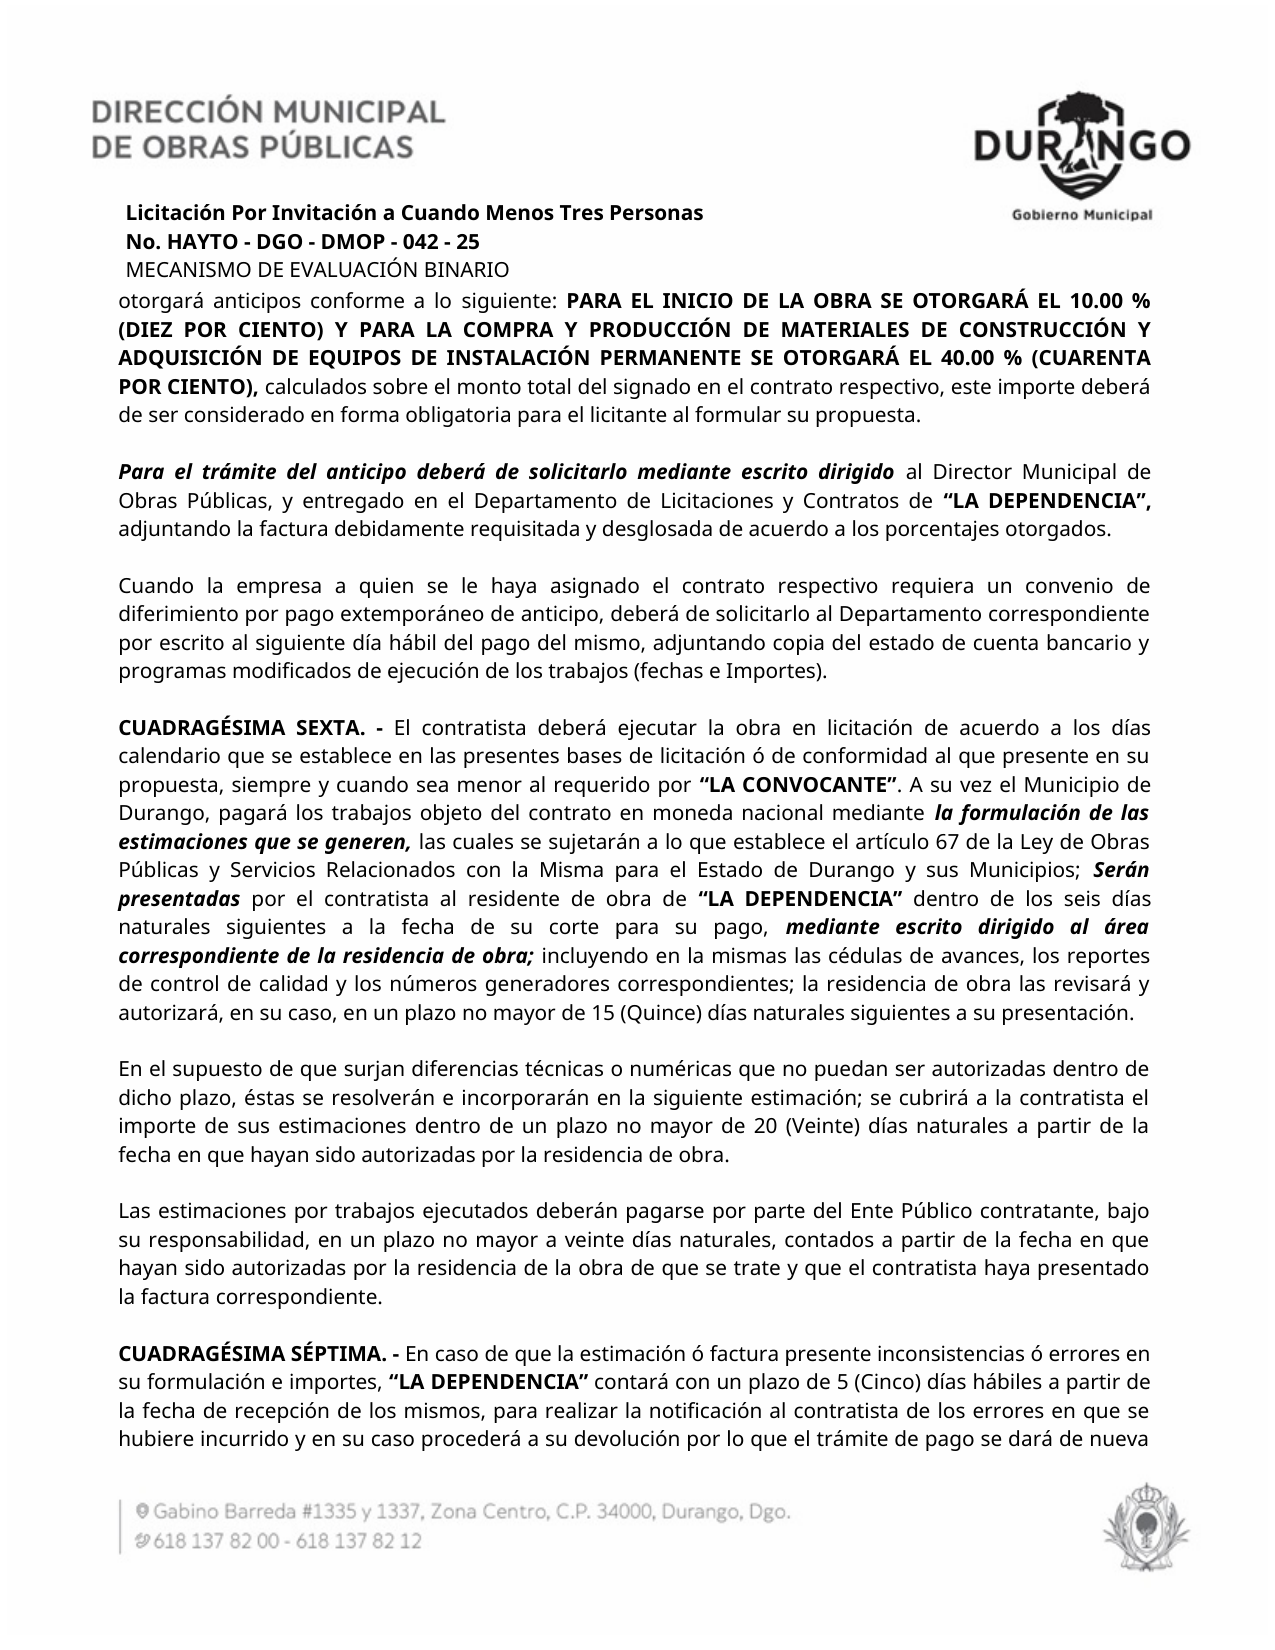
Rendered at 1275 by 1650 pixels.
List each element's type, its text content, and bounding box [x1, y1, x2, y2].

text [118, 1339, 1152, 1453]
text En el supuesto de que surjan diferencias técnicas o numéricas que no puedan ser autorizadas dentro de dicho plazo, éstas se resolverán e incorporarán en la siguiente estimación; se cubrirá a la contratista el importe de sus estimaciones dentro de un plazo no mayor de 20 (Veinte) días naturales a partir de la fecha en que hayan sido autorizadas por la residencia de obra. [118, 1054, 1152, 1168]
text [118, 287, 1152, 429]
picture [7, 5, 1269, 1635]
text Cuando la empresa a quien se le haya asignado el contrato respectivo requiera un convenio de diferimiento por pago extemporáneo de anticipo, deberá de solicitarlo al Departamento correspondiente por escrito al siguiente día hábil del pago del mismo, adjuntando copia del estado de cuenta bancario y programas modificados de ejecución de los trabajos (fechas e Importes). [118, 571, 1152, 685]
text Para el trámite del anticipo deberá de solicitarlo mediante escrito dirigido al Director Municipal de Obras Públicas, y entregado en el Departamento de Licitaciones y Contratos de “LA DEPENDENCIA”, adjuntando la factura debidamente requisitada y desglosada de acuerdo a los porcentajes otorgados. [118, 457, 1152, 543]
text Las estimaciones por trabajos ejecutados deberán pagarse por parte del Ente Público contratante, bajo su responsabilidad, en un plazo no mayor a veinte días naturales, contados a partir de la fecha en que hayan sido autorizadas por la residencia de la obra de que se trate y que el contratista haya presentado la factura correspondiente. [118, 1197, 1152, 1310]
text CUADRAGÉSIMA SEXTA. - El contratista deberá ejecutar la obra en licitación de acuerdo a los días calendario que se establece en las presentes bases de licitación ó de conformidad al que presente en su propuesta, siempre y cuando sea menor al requerido por “LA CONVOCANTE”. A su vez el Municipio de Durango, pagará los trabajos objeto del contrato en moneda nacional mediante la formulación de las estimaciones que se generen, las cuales se sujetarán a lo que establece el artículo 67 de la Ley de Obras Públicas y Servicios Relacionados con la Misma para el Estado de Durango y sus Municipios; Serán presentadas por el contratista al residente de obra de “LA DEPENDENCIA” dentro de los seis días naturales siguientes a la fecha de su corte para su pago, mediante escrito dirigido al área correspondiente de la residencia de obra; incluyendo en la mismas las cédulas de avances, los reportes de control de calidad y los números generadores correspondientes; la residencia de obra las revisará y autorizará, en su caso, en un plazo no mayor de 15 (Quince) días naturales siguientes a su presentación. [118, 713, 1152, 1026]
